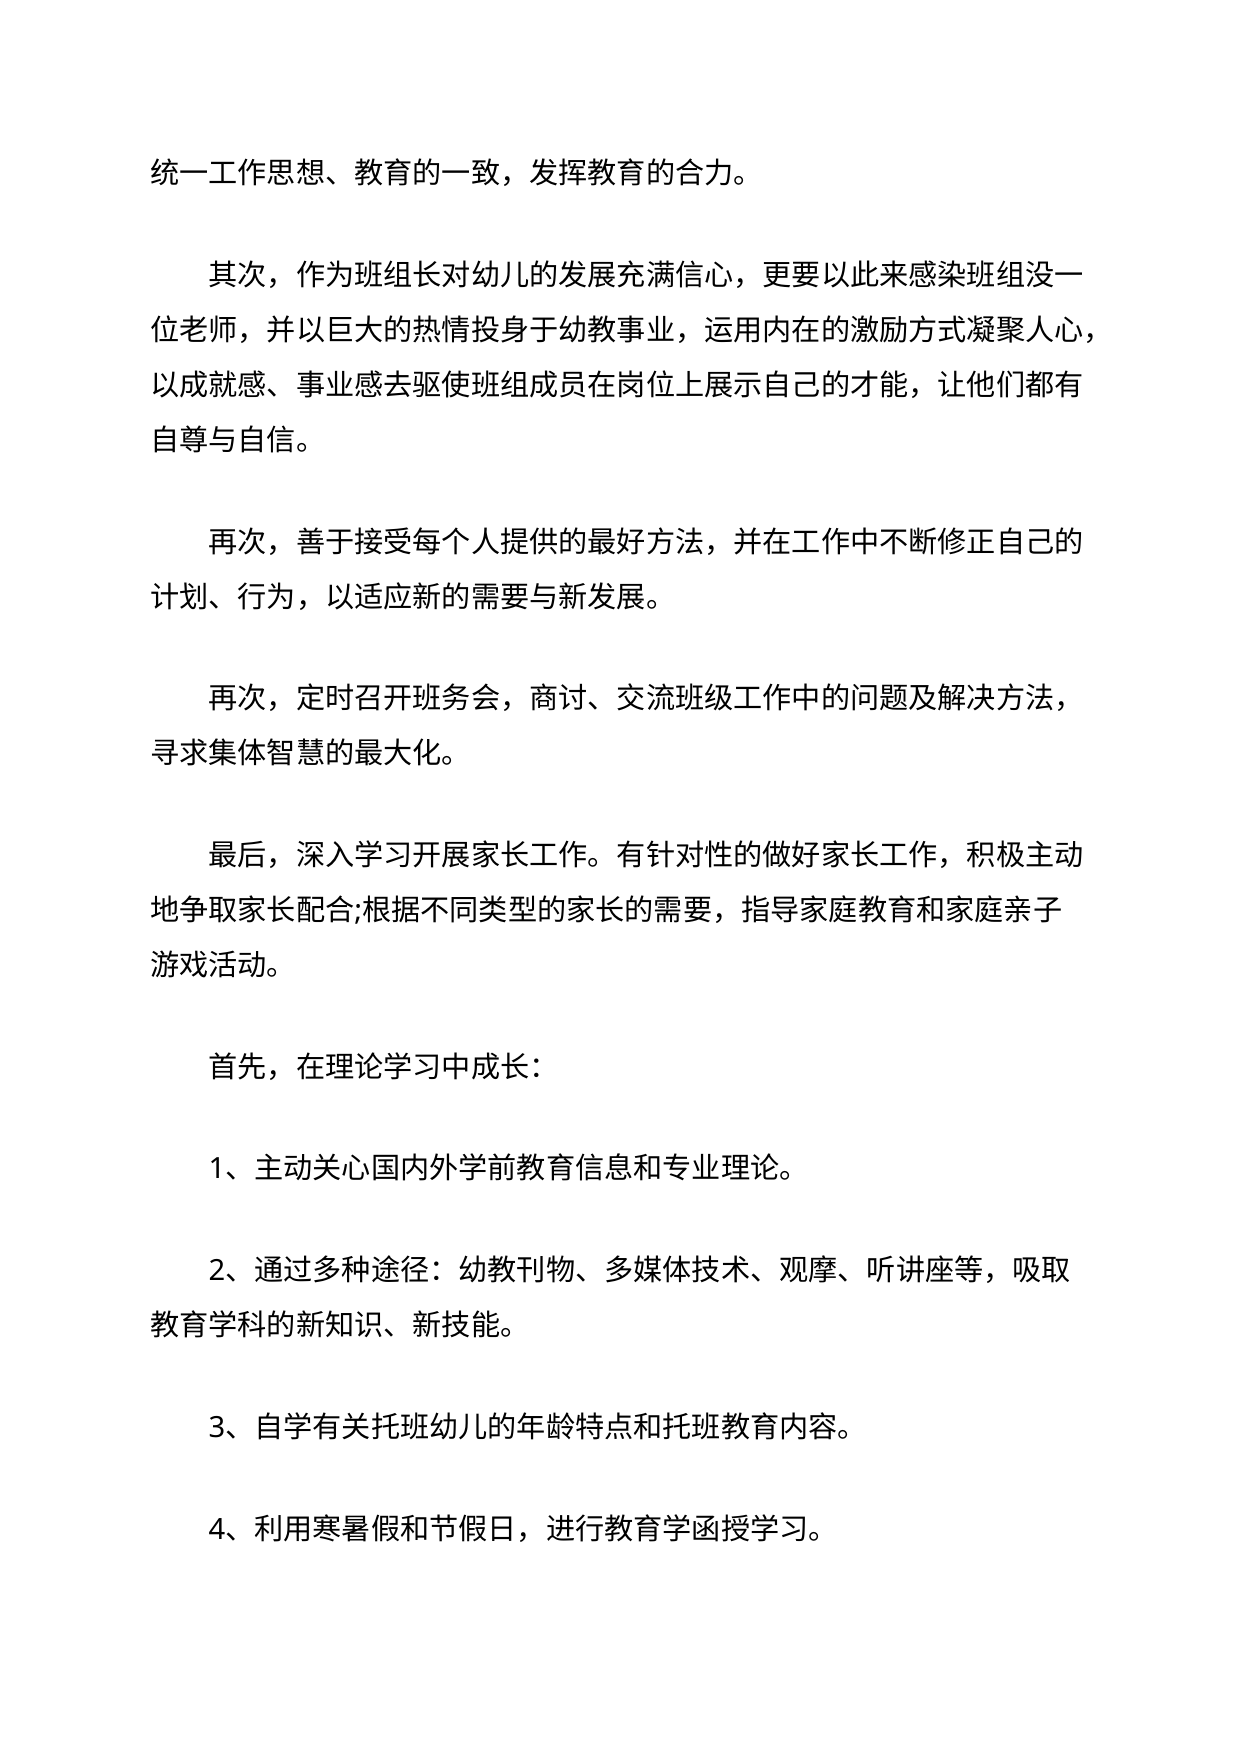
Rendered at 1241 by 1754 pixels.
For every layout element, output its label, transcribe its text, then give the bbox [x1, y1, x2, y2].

text 再次，善于接受每个人提供的最好方法，并在工作中不断修正自己的计划、行为，以适应新的需要与新发展。 [150, 518, 1090, 615]
text 4、利用寒暑假和节假日，进行教育学函授学习。 [150, 1506, 1090, 1548]
text 3、自学有关托班幼儿的年龄特点和托班教育内容。 [150, 1404, 1090, 1446]
text 2、通过多种途径：幼教刊物、多媒体技术、观摩、听讲座等，吸取教育学科的新知识、新技能。 [150, 1247, 1090, 1344]
text 再次，定时召开班务会，商讨、交流班级工作中的问题及解决方法，寻求集体智慧的最大化。 [150, 675, 1090, 772]
text 最后，深入学习开展家长工作。有针对性的做好家长工作，积极主动地争取家长配合;根据不同类型的家长的需要，指导家庭教育和家庭亲子游戏活动。 [150, 832, 1090, 984]
text 1、主动关心国内外学前教育信息和专业理论。 [150, 1145, 1090, 1187]
text 首先，在理论学习中成长： [150, 1043, 1090, 1086]
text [150, 150, 1090, 192]
text 其次，作为班组长对幼儿的发展充满信心，更要以此来感染班组没一位老师，并以巨大的热情投身于幼教事业，运用内在的激励方式凝聚人心，以成就感、事业感去驱使班组成员在岗位上展示自己的才能，让他们都有自尊与自信。 [150, 252, 1090, 459]
